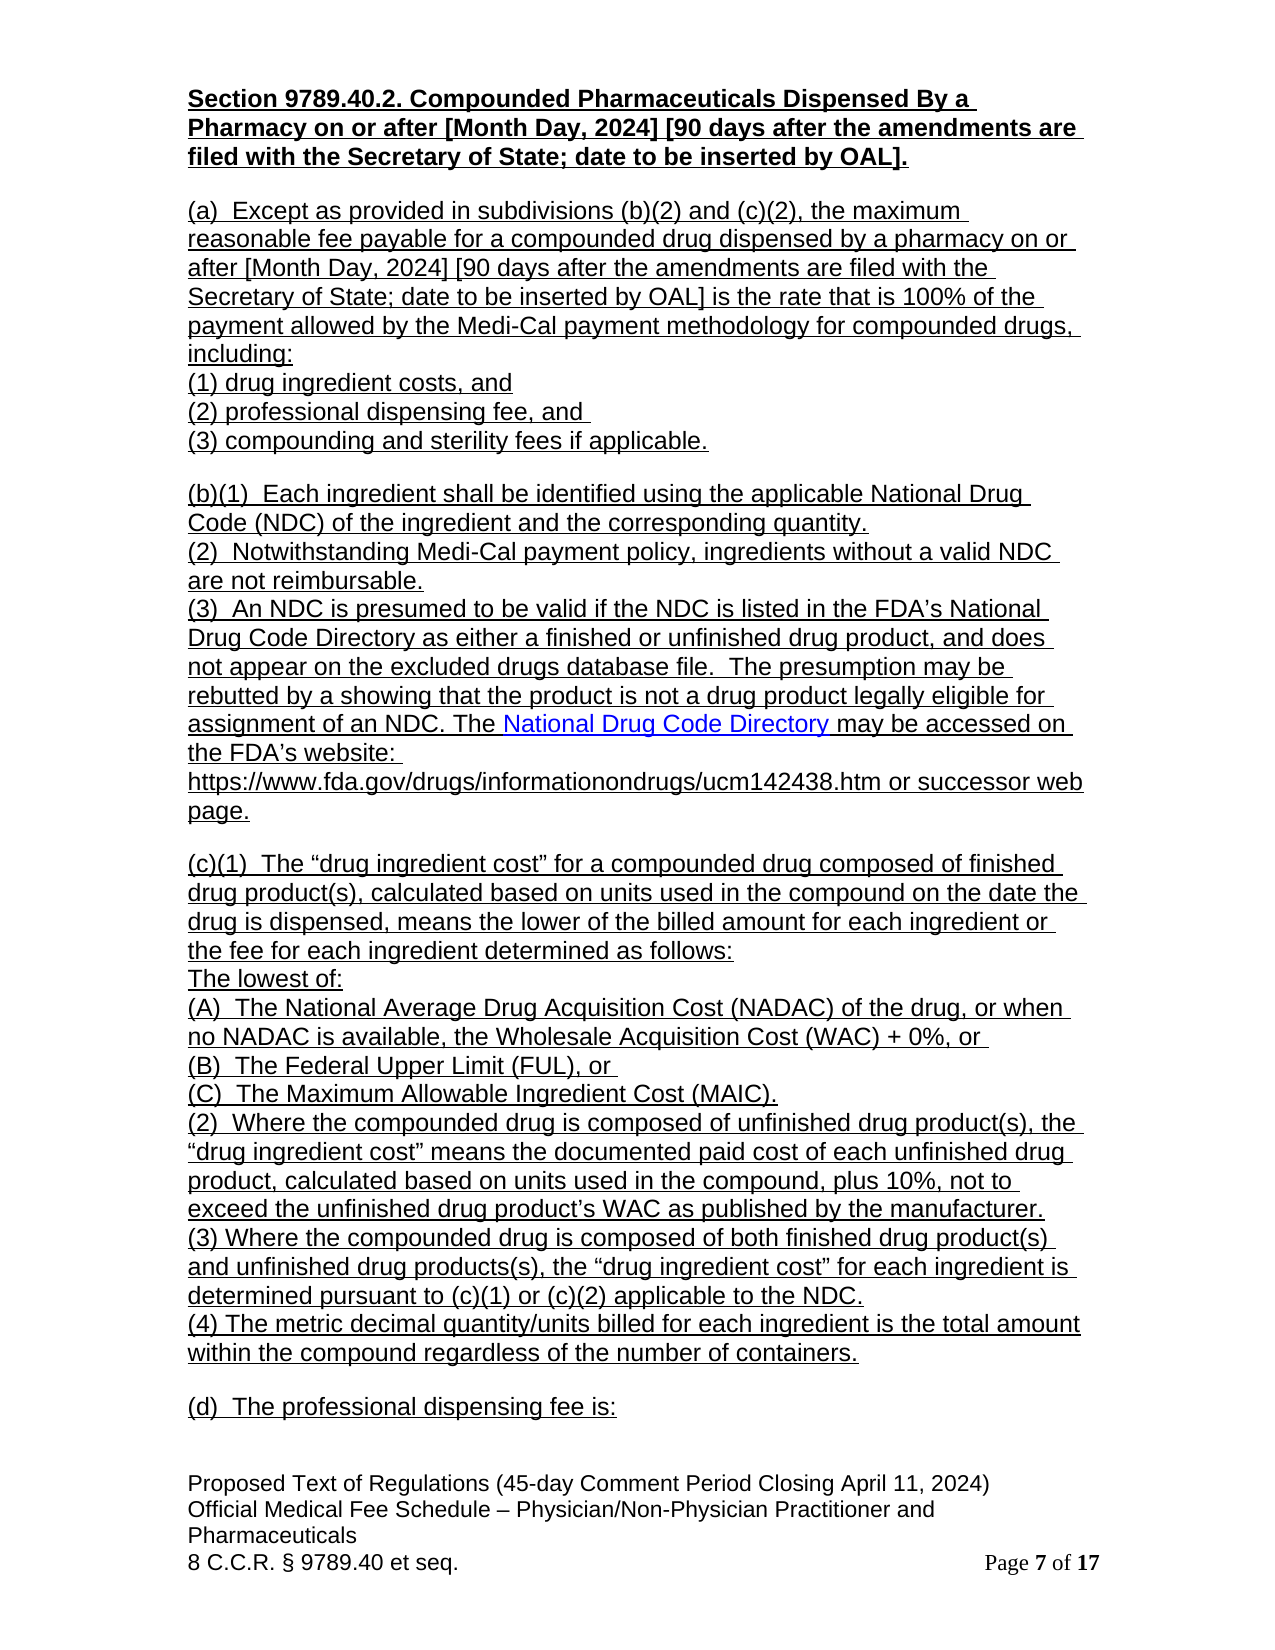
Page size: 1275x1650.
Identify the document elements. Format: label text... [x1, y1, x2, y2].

text (2) professional dispensing fee, and [187, 397, 1087, 426]
text (4) The metric decimal quantity/units billed for each ingredient is the total amount within the compound regardless of the number of containers. [187, 1309, 1087, 1367]
text (2) Where the compounded drug is composed of unfinished drug product(s), the “drug ingredient cost” means the documented paid cost of each unfinished drug product, calculated based on units used in the compound, plus 10%, not to exceed the unfinished drug product’s WAC as published by the manufacturer. [187, 1108, 1087, 1223]
text (A) The National Average Drug Acquisition Cost (NADAC) of the drug, or when no NADAC is available, the Wholesale Acquisition Cost (WAC) + 0%, or [187, 993, 1087, 1051]
text The lowest of: [187, 964, 1087, 993]
text (b)(1) Each ingredient shall be identified using the applicable National Drug Code (NDC) of the ingredient and the corresponding quantity. [187, 479, 1087, 537]
text (3) compounding and sterility fees if applicable. [187, 426, 1087, 454]
text (3) An NDC is presumed to be valid if the NDC is listed in the FDA’s National Drug Code Directory as either a finished or unfinished drug product, and does not appear on the excluded drugs database file. The presumption may be rebutted by a showing that the product is not a drug product legally eligible for assignment of an NDC. The National Drug Code Directory may be accessed on the FDA’s website: https://www.fda.gov/drugs/informationondrugs/ucm142438.htm or successor web page. [187, 594, 1087, 824]
text (a) Except as provided in subdivisions (b)(2) and (c)(2), the maximum reasonable fee payable for a compounded drug dispensed by a pharmacy on or after [Month Day, 2024] [90 days after the amendments are filed with the Secretary of State; date to be inserted by OAL] is the rate that is 100% of the payment allowed by the Medi-Cal payment methodology for compounded drugs, including: [187, 196, 1087, 368]
text (c)(1) The “drug ingredient cost” for a compounded drug composed of finished drug product(s), calculated based on units used in the compound on the date the drug is dispensed, means the lower of the billed amount for each ingredient or the fee for each ingredient determined as follows: [187, 849, 1087, 903]
text (C) The Maximum Allowable Ingredient Cost (MAIC). [187, 1079, 1087, 1108]
text (2) Notwithstanding Medi-Cal payment policy, ingredients without a valid NDC are not reimbursable. [187, 537, 1087, 594]
text (3) Where the compounded drug is composed of both finished drug product(s) and unfinished drug products(s), the “drug ingredient cost” for each ingredient is determined pursuant to (c)(1) or (c)(2) applicable to the NDC. [187, 1223, 1087, 1309]
text (c)(1) The “drug ingredient cost” for a compounded drug composed of finished drug product(s), calculated based on units used in the compound on the date the drug is dispensed, means the lower of the billed amount for each ingredient or the fee for each ingredient determined as follows: [187, 904, 1087, 964]
subtitle Section 9789.40.2. Compounded Pharmaceuticals Dispensed By a Pharmacy on or after [Month Day, 2024] [90 days after the amendments are filed with the Secretary of State; date to be inserted by OAL]. [187, 84, 1087, 171]
text (d) The professional dispensing fee is: [187, 1392, 1087, 1421]
text (B) The Federal Upper Limit (FUL), or [187, 1051, 1087, 1079]
text (1) drug ingredient costs, and [187, 368, 1087, 397]
